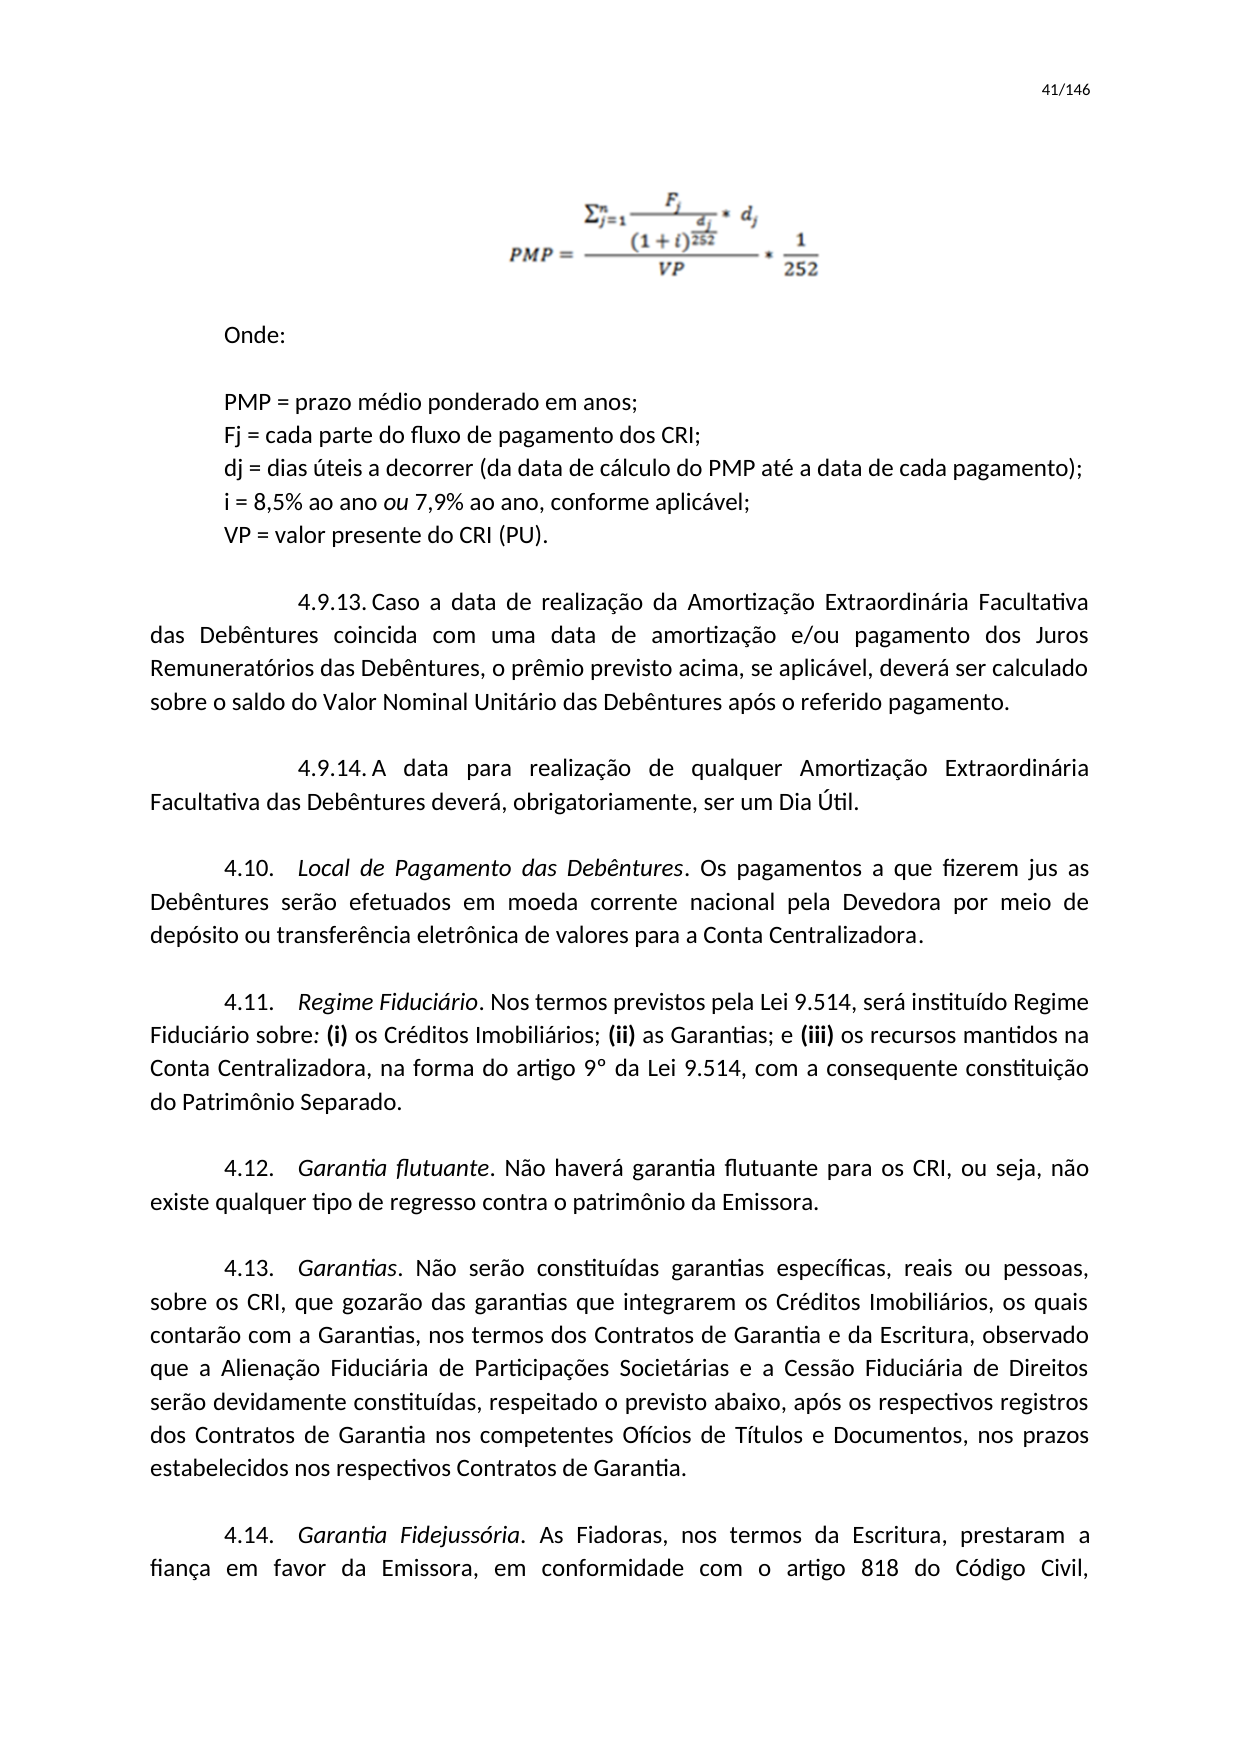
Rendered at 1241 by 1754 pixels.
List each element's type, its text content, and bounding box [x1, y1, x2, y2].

text dj = dias úteis a decorrer (da data de cálculo do PMP até a data de cada pagamento); [224, 450, 1090, 483]
list A data para realização de qualquer Amortização Extraordinária Facultativa das Debêntures deverá, obrigatoriamente, ser um Dia Útil. [150, 750, 1090, 817]
text Fj = cada parte do fluxo de pagamento dos CRI; [224, 417, 1090, 450]
text i = 8,5% ao ano ou 7,9% ao ano, conforme aplicável; [224, 483, 1090, 517]
text Onde: [224, 317, 1090, 350]
text PMP = prazo médio ponderado em anos; [224, 383, 1090, 417]
list Garantias. Não serão constituídas garantias específicas, reais ou pessoas, sobre os CRI, que gozarão das garantias que integrarem os Créditos Imobiliários, os quais contarão com a Garantias, nos termos dos Contratos de Garantia e da Escritura, observado que a Alienação Fiduciária de Participações Societárias e a Cessão Fiduciária de Direitos serão devidamente constituídas, respeitado o previsto abaixo, após os respectivos registros dos Contratos de Garantia nos competentes Ofícios de Títulos e Documentos, nos prazos estabelecidos nos respectivos Contratos de Garantia. [150, 1250, 1090, 1483]
list Caso a data de realização da Amortização Extraordinária Facultativa das Debêntures coincida com uma data de amortização e/ou pagamento dos Juros Remuneratórios das Debêntures, o prêmio previsto acima, se aplicável, deverá ser calculado sobre o saldo do Valor Nominal Unitário das Debêntures após o referido pagamento. [150, 583, 1090, 717]
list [150, 1517, 1090, 1583]
picture [500, 183, 831, 290]
list Local de Pagamento das Debêntures. Os pagamentos a que fizerem jus as Debêntures serão efetuados em moeda corrente nacional pela Devedora por meio de depósito ou transferência eletrônica de valores para a Conta Centralizadora. [150, 850, 1090, 950]
list Regime Fiduciário. Nos termos previstos pela Lei 9.514, será instituído Regime Fiduciário sobre: (i) os Créditos Imobiliários; (ii) as Garantias; e (iii) os recursos mantidos na Conta Centralizadora, na forma do artigo 9º da Lei 9.514, com a consequente constituição do Patrimônio Separado. [150, 983, 1090, 1117]
list Garantia flutuante. Não haverá garantia flutuante para os CRI, ou seja, não existe qualquer tipo de regresso contra o patrimônio da Emissora. [150, 1150, 1090, 1217]
list VP = valor presente do CRI (PU). [224, 517, 1090, 550]
